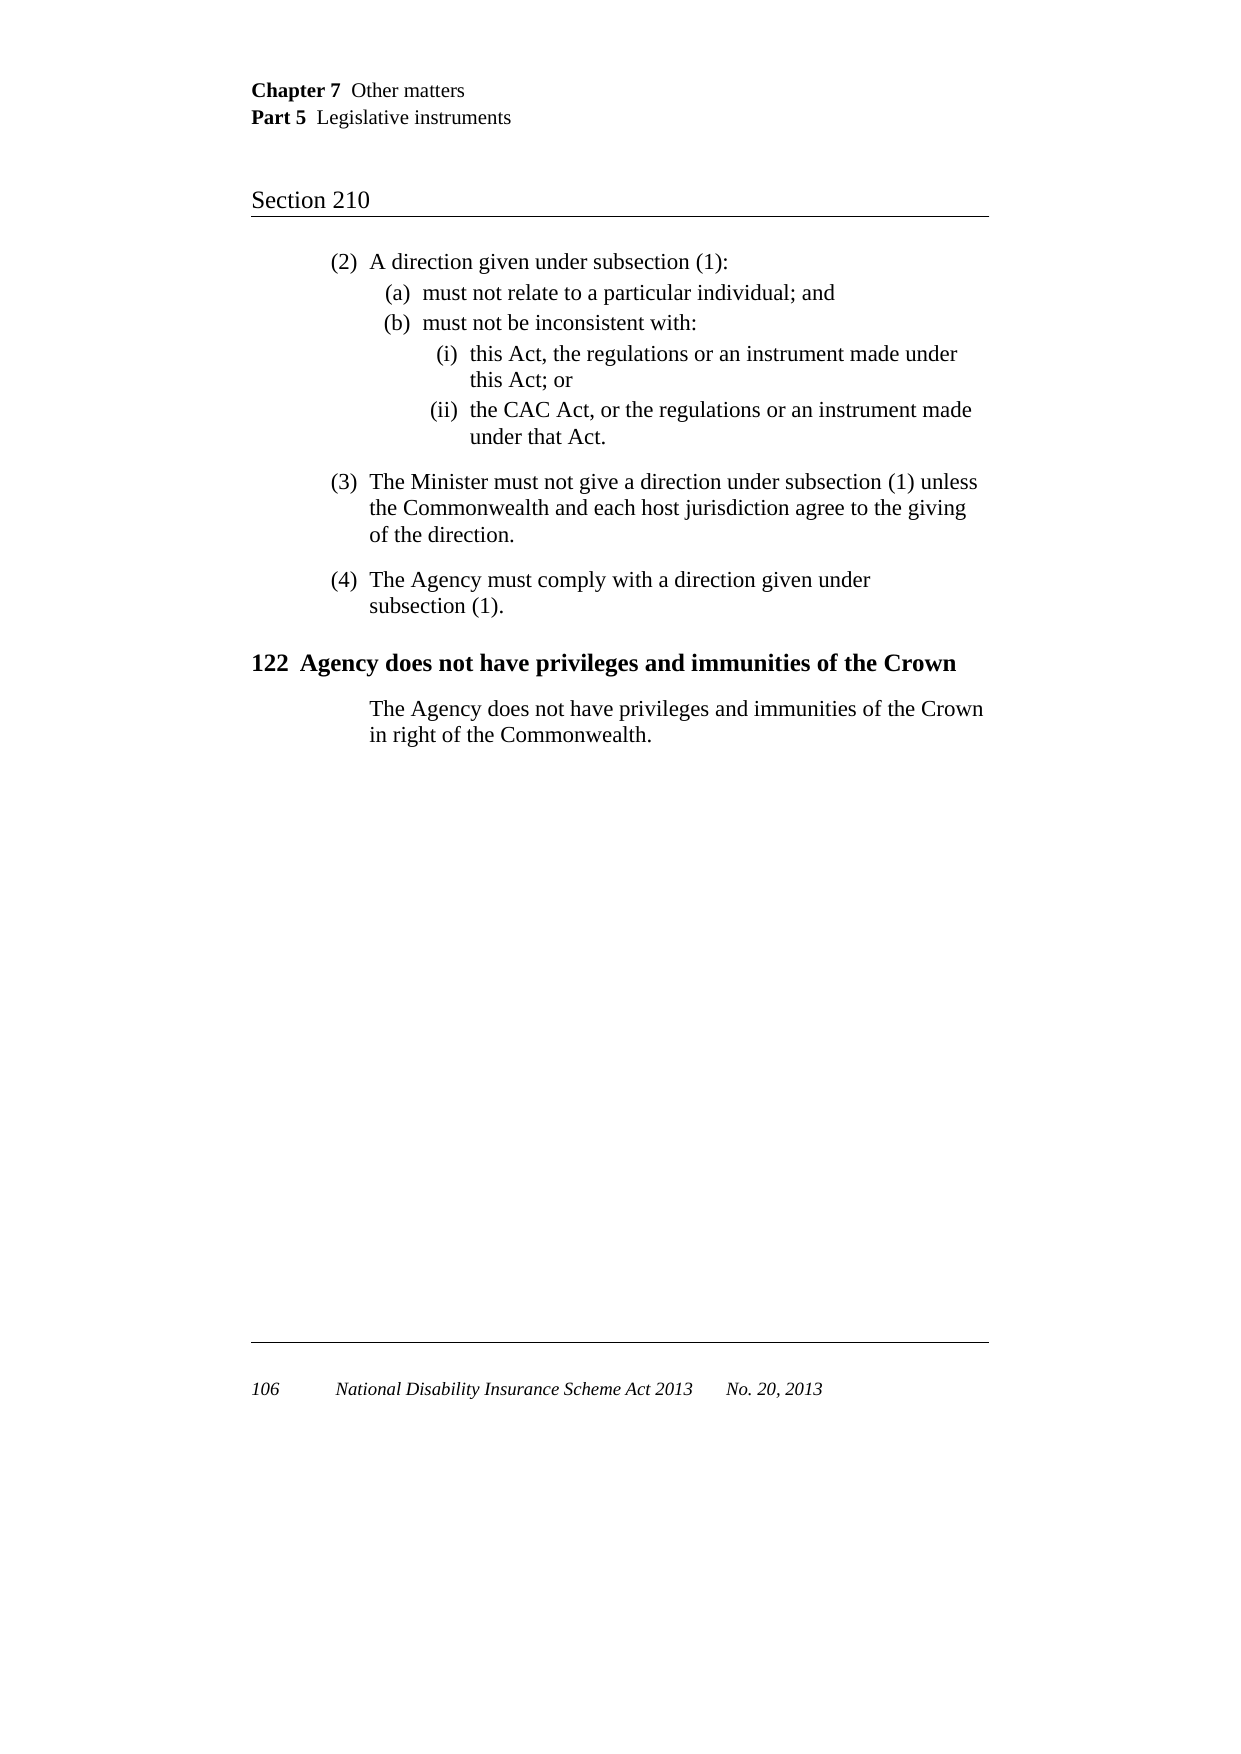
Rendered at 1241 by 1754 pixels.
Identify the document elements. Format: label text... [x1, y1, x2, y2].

text (4) The Agency must comply with a direction given under subsection (1). [251, 566, 989, 618]
text (2) A direction given under subsection (1): [251, 248, 989, 274]
text (i) this Act, the regulations or an instrument made under this Act; or [251, 339, 989, 392]
text (b) must not be inconsistent with: [251, 309, 989, 335]
text 122 Agency does not have privileges and immunities of the Crown [251, 648, 989, 676]
text (ii) the CAC Act, or the regulations or an instrument made under that Act. [251, 396, 989, 449]
text (a) must not relate to a particular individual; and [251, 278, 989, 305]
text (3) The Minister must not give a direction under subsection (1) unless the Commonwealth and each host jurisdiction agree to the giving of the direction. [251, 468, 989, 547]
text The Agency does not have privileges and immunities of the Crown in right of the Commonwealth. [251, 695, 989, 748]
